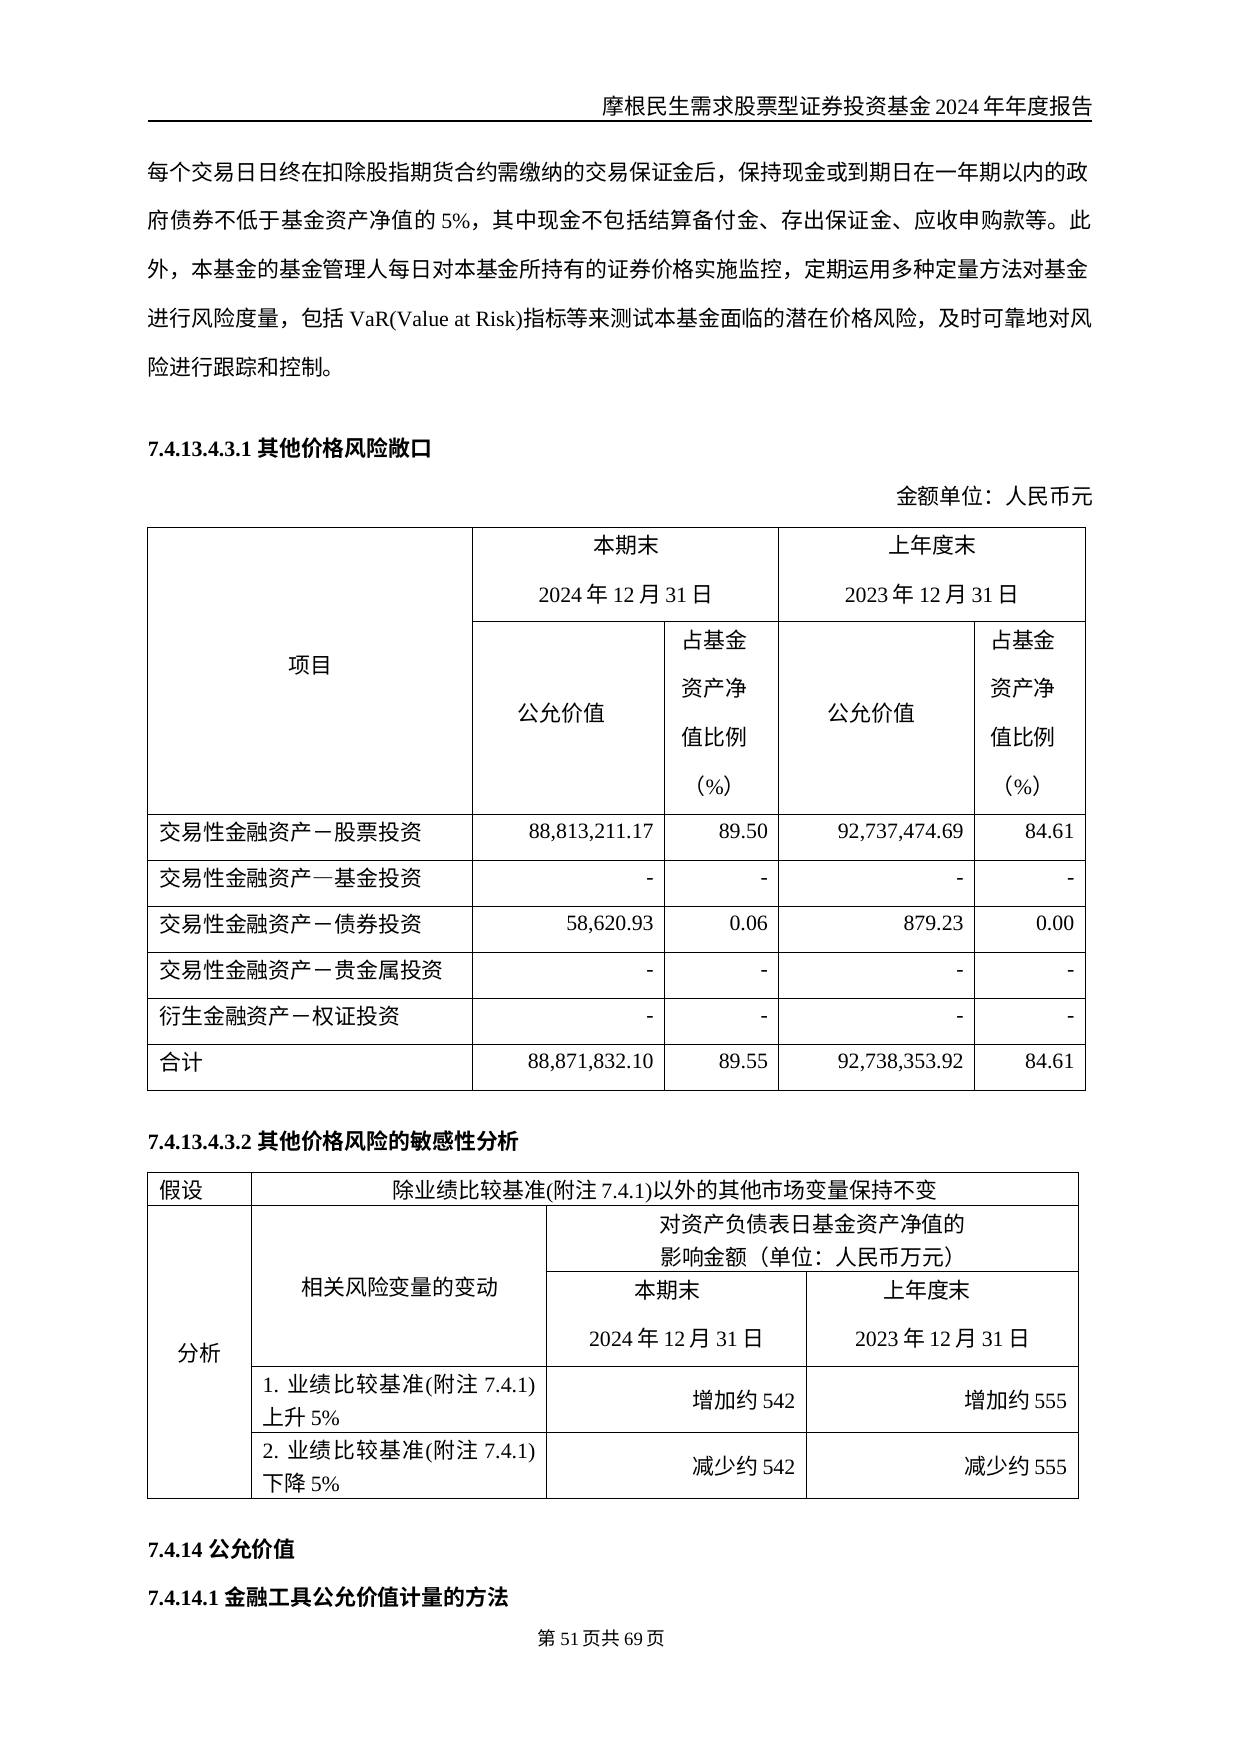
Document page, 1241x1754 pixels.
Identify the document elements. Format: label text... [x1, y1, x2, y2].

table_cell 分析 [148, 1206, 251, 1498]
table_cell - [665, 999, 778, 1044]
table_cell 本期末 2024年12月31日 [547, 1272, 806, 1366]
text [148, 154, 1092, 382]
table_cell - [779, 953, 974, 998]
table_header 项目 [148, 528, 472, 813]
table_cell 占基金资产净值比例（%） [975, 622, 1085, 813]
table_cell 合计 [148, 1045, 472, 1090]
table_cell 上年度末 2023年12月31日 [807, 1272, 1078, 1366]
table_cell 0.00 [975, 907, 1085, 952]
table_cell - [473, 861, 664, 906]
text 金额单位：人民币元 [148, 478, 1092, 511]
table_cell 交易性金融资产—基金投资 [148, 861, 472, 906]
text 7.4.14 公允价值 [148, 1531, 1092, 1564]
table_header 本期末 2024年12月31日 [473, 528, 778, 621]
table_cell 84.61 [975, 815, 1085, 859]
table_header 假设 [148, 1173, 251, 1205]
table_cell 对资产负债表日基金资产净值的 影响金额（单位：人民币万元） [547, 1206, 1078, 1271]
text 7.4.13.4.3.1 其他价格风险敞口 [148, 430, 1092, 463]
table_cell - [975, 861, 1085, 906]
table_cell 交易性金融资产－股票投资 [148, 815, 472, 859]
table_cell - [665, 861, 778, 906]
table_cell 92,737,474.69 [779, 815, 974, 859]
table_cell 88,871,832.10 [473, 1045, 664, 1090]
table_header 上年度末 2023年12月31日 [779, 528, 1085, 621]
table_cell 交易性金融资产－贵金属投资 [148, 953, 472, 998]
table_cell 交易性金融资产－债券投资 [148, 907, 472, 952]
table_cell 减少约542 [547, 1433, 806, 1498]
table_cell 占基金资产净值比例（%） [665, 622, 778, 813]
text 7.4.14.1 金融工具公允价值计量的方法 [148, 1579, 1092, 1612]
table_cell 增加约555 [807, 1367, 1078, 1432]
table_cell 1. 业绩比较基准(附注7.4.1)上升5% [252, 1367, 546, 1432]
table_cell 公允价值 [473, 622, 664, 813]
table_cell 衍生金融资产－权证投资 [148, 999, 472, 1044]
table_cell 0.06 [665, 907, 778, 952]
table_cell 89.50 [665, 815, 778, 859]
table_cell 公允价值 [779, 622, 974, 813]
table_cell - [975, 953, 1085, 998]
table_cell - [779, 999, 974, 1044]
table_header 除业绩比较基准(附注7.4.1)以外的其他市场变量保持不变 [252, 1173, 1078, 1205]
table_cell 58,620.93 [473, 907, 664, 952]
table_cell - [473, 999, 664, 1044]
table_cell - [779, 861, 974, 906]
table_cell 84.61 [975, 1045, 1085, 1090]
table_cell - [975, 999, 1085, 1044]
table_cell - [473, 953, 664, 998]
table_cell 89.55 [665, 1045, 778, 1090]
table_cell - [665, 953, 778, 998]
text 7.4.13.4.3.2 其他价格风险的敏感性分析 [148, 1123, 1092, 1156]
table_cell 879.23 [779, 907, 974, 952]
table_cell 2. 业绩比较基准(附注7.4.1)下降5% [252, 1433, 546, 1498]
table_cell 减少约555 [807, 1433, 1078, 1498]
table_cell 92,738,353.92 [779, 1045, 974, 1090]
table_cell 增加约542 [547, 1367, 806, 1432]
table_cell 相关风险变量的变动 [252, 1206, 546, 1366]
table_cell 88,813,211.17 [473, 815, 664, 859]
